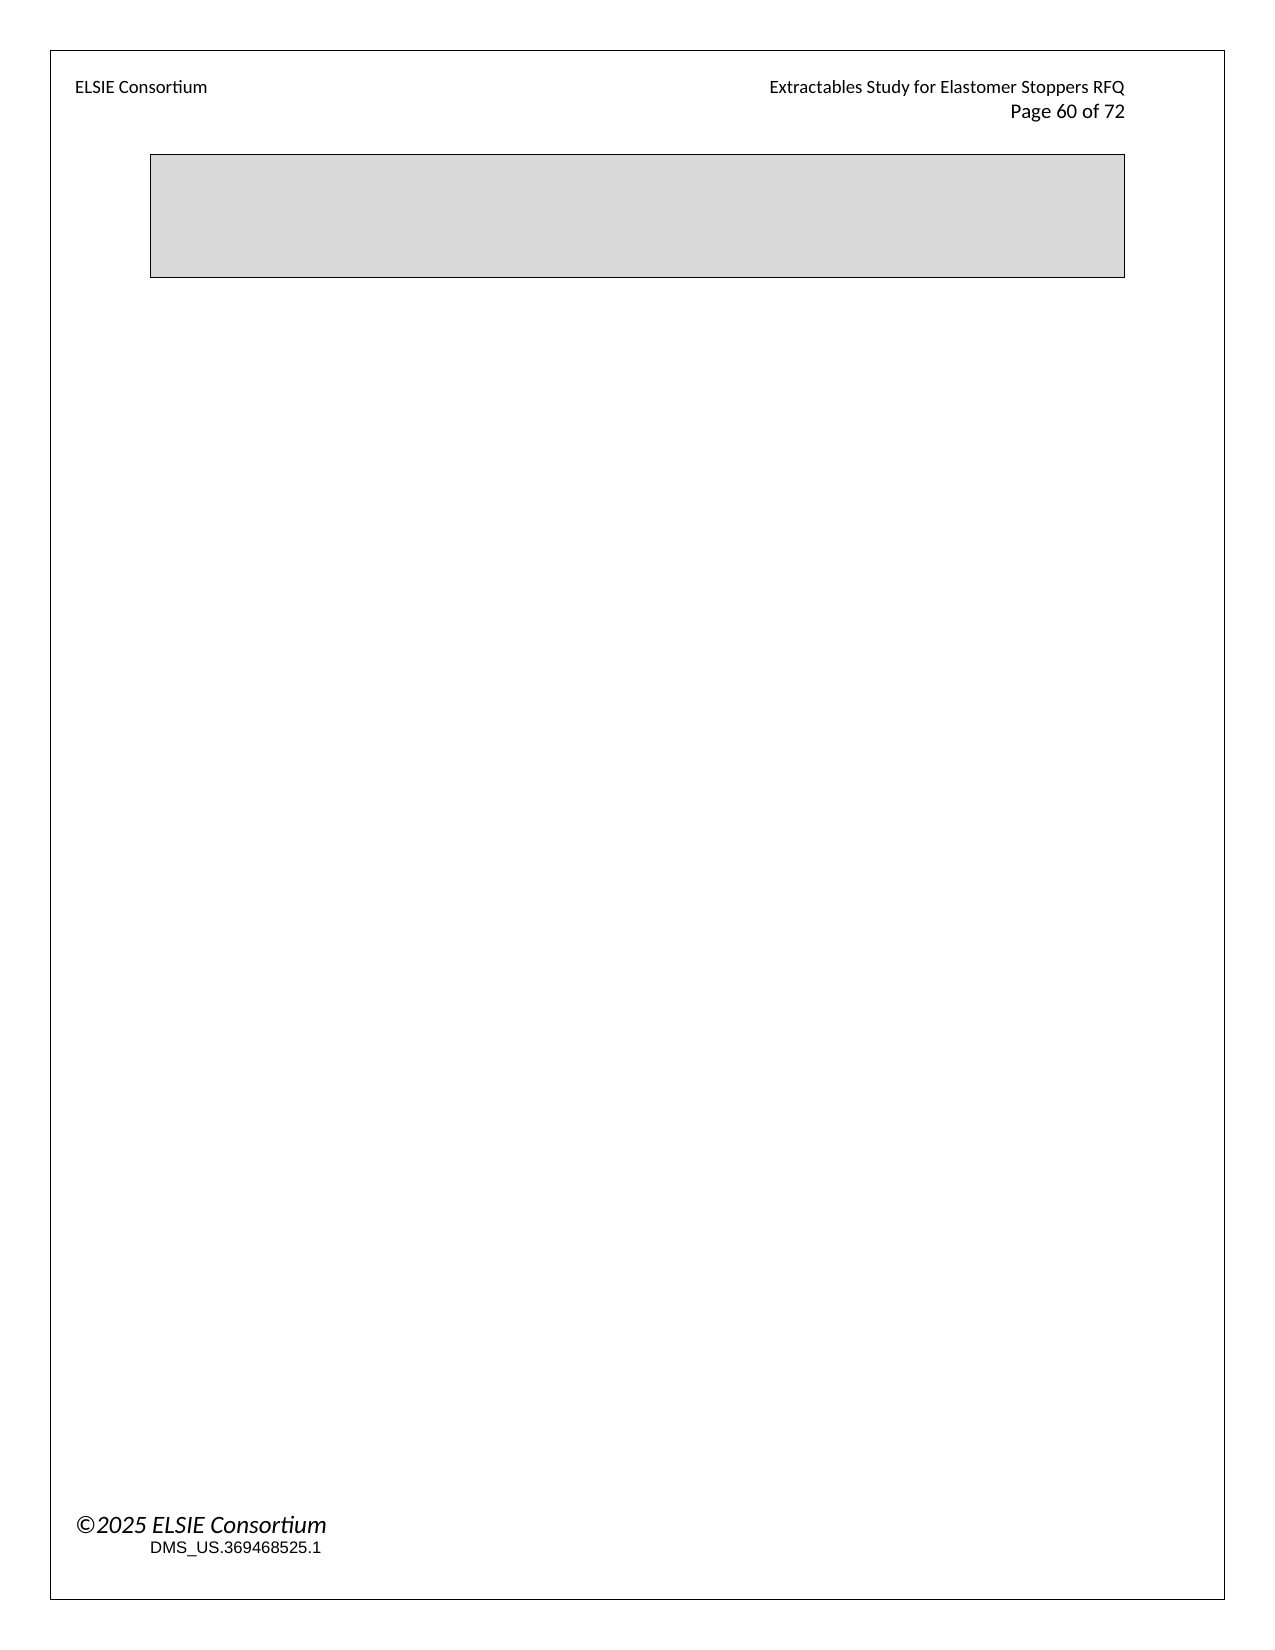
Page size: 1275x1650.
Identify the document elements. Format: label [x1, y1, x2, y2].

table_header [151, 155, 1124, 277]
